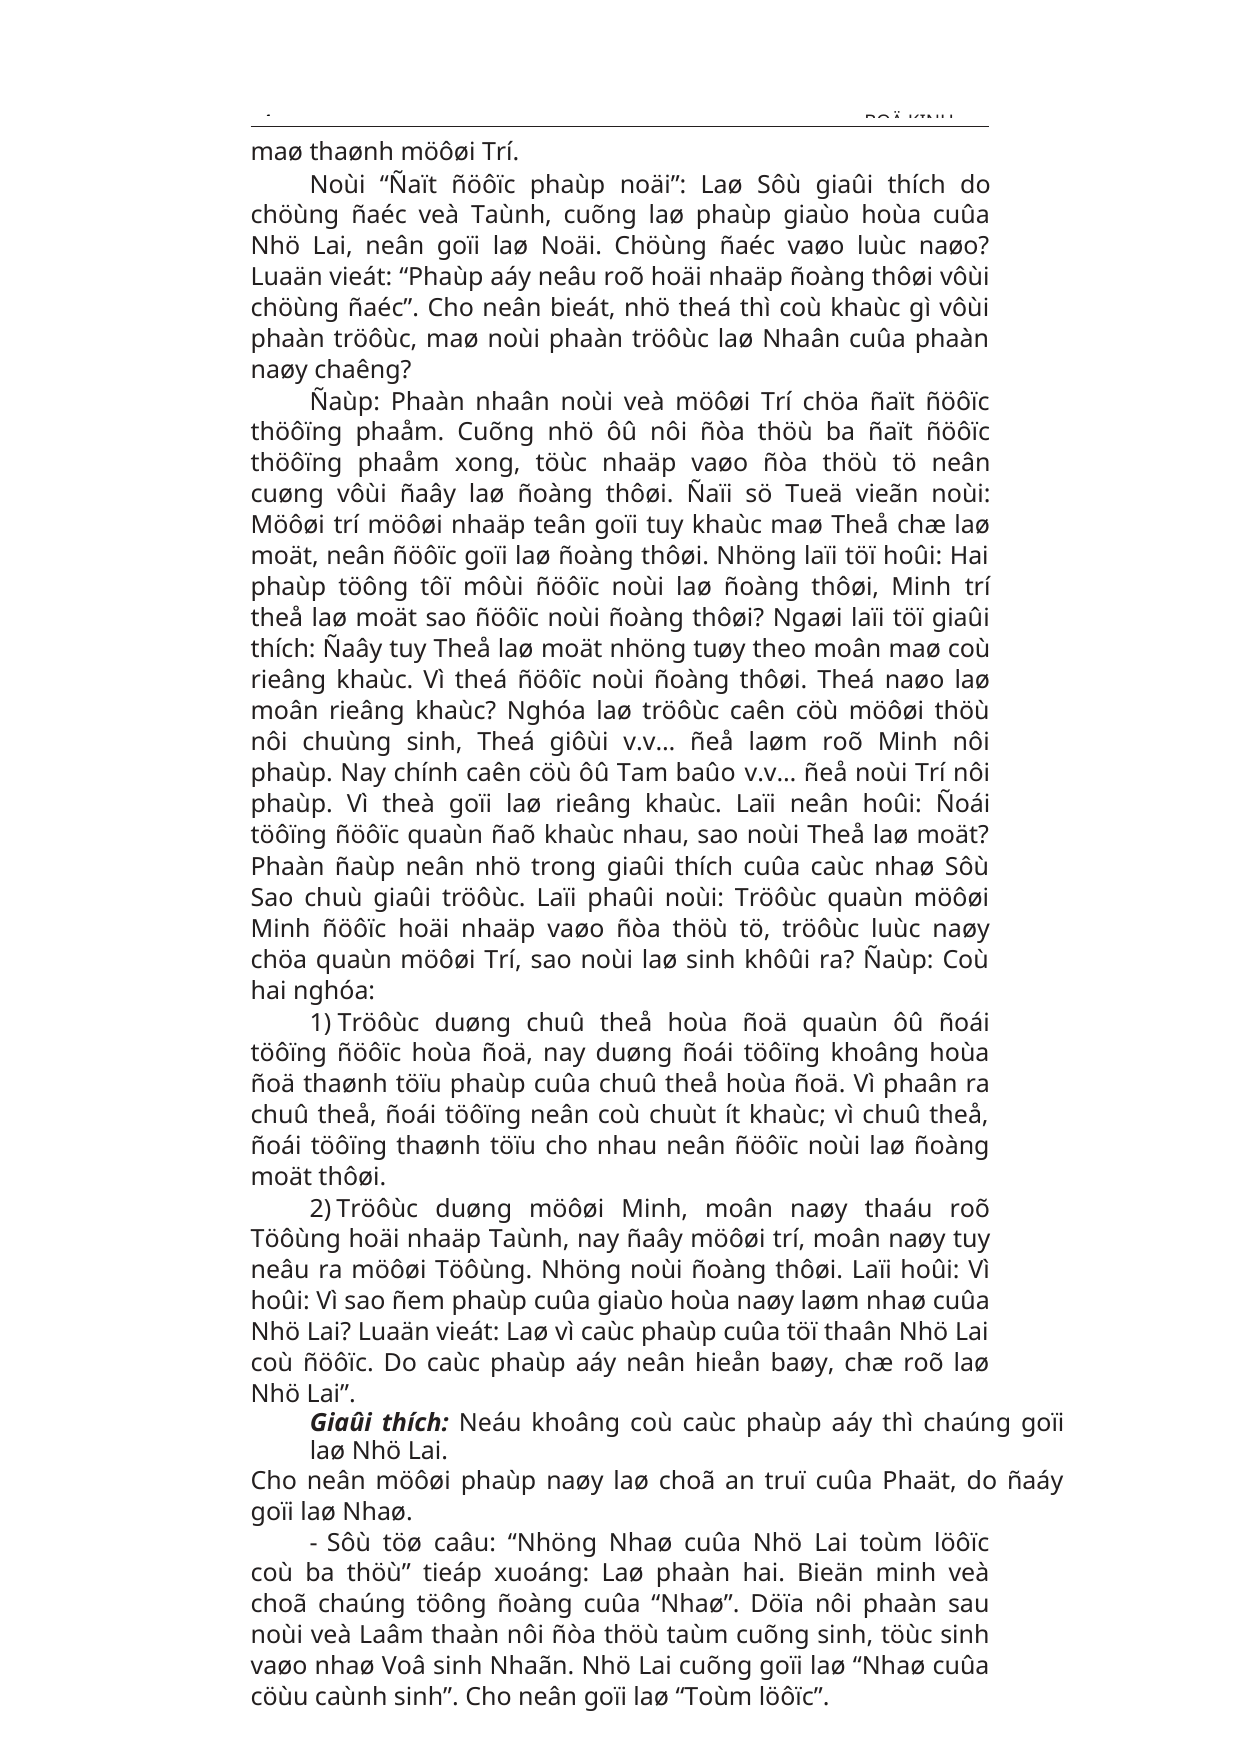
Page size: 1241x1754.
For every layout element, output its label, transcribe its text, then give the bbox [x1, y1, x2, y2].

list Sôù töø caâu: “Nhöng Nhaø cuûa Nhö Lai toùm löôïc coù ba thöù” tieáp xuoáng: Laø phaàn hai. Bieän minh veà choã chaúng töông ñoàng cuûa “Nhaø”. Döïa nôi phaàn sau noùi veà Laâm thaàn nôi ñòa thöù taùm cuõng sinh, töùc sinh vaøo nhaø Voâ sinh Nhaãn. Nhö Lai cuõng goïi laø “Nhaø cuûa cöùu caùnh sinh”. Cho neân goïi laø “Toùm löôïc”. [250, 1526, 990, 1712]
text Noùi “Ñaït ñöôïc phaùp noäi”: Laø Sôù giaûi thích do chöùng ñaéc veà Taùnh, cuõng laø phaùp giaùo hoùa cuûa Nhö Lai, neân goïi laø Noäi. Chöùng ñaéc vaøo luùc naøo? Luaän vieát: “Phaùp aáy neâu roõ hoäi nhaäp ñoàng thôøi vôùi chöùng ñaéc”. Cho neân bieát, nhö theá thì coù khaùc gì vôùi phaàn tröôùc, maø noùi phaàn tröôùc laø Nhaân cuûa phaàn naøy chaêng? [250, 168, 990, 386]
list Tröôùc duøng möôøi Minh, moân naøy thaáu roõ Töôùng hoäi nhaäp Taùnh, nay ñaây möôøi trí, moân naøy tuy neâu ra möôøi Töôùng. Nhöng noùi ñoàng thôøi. Laïi hoûi: Vì hoûi: Vì sao ñem phaùp cuûa giaùo hoùa naøy laøm nhaø cuûa Nhö Lai? Luaän vieát: Laø vì caùc phaùp cuûa töï thaân Nhö Lai coù ñöôïc. Do caùc phaùp aáy neân hieån baøy, chæ roõ laø Nhö Lai”. [250, 1192, 990, 1410]
list Tröôùc duøng chuû theå hoùa ñoä quaùn ôû ñoái töôïng ñöôïc hoùa ñoä, nay duøng ñoái töôïng khoâng hoùa ñoä thaønh töïu phaùp cuûa chuû theå hoùa ñoä. Vì phaân ra chuû theå, ñoái töôïng neân coù chuùt ít khaùc; vì chuû theå, ñoái töôïng thaønh töïu cho nhau neân ñöôïc noùi laø ñoàng moät thôøi. [250, 1006, 990, 1192]
text Cho neân möôøi phaùp naøy laø choã an truï cuûa Phaät, do ñaáy goïi laø Nhaø. [250, 1465, 1065, 1526]
text Ñaùp: Phaàn nhaân noùi veà möôøi Trí chöa ñaït ñöôïc thöôïng phaåm. Cuõng nhö ôû nôi ñòa thöù ba ñaït ñöôïc thöôïng phaåm xong, töùc nhaäp vaøo ñòa thöù tö neân cuøng vôùi ñaây laø ñoàng thôøi. Ñaïi sö Tueä vieãn noùi: Möôøi trí möôøi nhaäp teân goïi tuy khaùc maø Theå chæ laø moät, neân ñöôïc goïi laø ñoàng thôøi. Nhöng laïi töï hoûi: Hai phaùp töông tôï môùi ñöôïc noùi laø ñoàng thôøi, Minh trí theå laø moät sao ñöôïc noùi ñoàng thôøi? Ngaøi laïi töï giaûi thích: Ñaây tuy Theå laø moät nhöng tuøy theo moân maø coù rieâng khaùc. Vì theá ñöôïc noùi ñoàng thôøi. Theá naøo laø moân rieâng khaùc? Nghóa laø tröôùc caên cöù möôøi thöù nôi chuùng sinh, Theá giôùi v.v… ñeå laøm roõ Minh nôi phaùp. Nay chính caên cöù ôû Tam baûo v.v… ñeå noùi Trí nôi phaùp. Vì theà goïi laø rieâng khaùc. Laïi neân hoûi: Ñoái töôïng ñöôïc quaùn ñaõ khaùc nhau, sao noùi Theå laø moät? Phaàn ñaùp neân nhö trong giaûi thích cuûa caùc nhaø Sôù Sao chuù giaûi tröôùc. Laïi phaûi noùi: Tröôùc quaùn möôøi Minh ñöôïc hoäi nhaäp vaøo ñòa thöù tö, tröôùc luùc naøy chöa quaùn möôøi Trí, sao noùi laø sinh khôûi ra? Ñaùp: Coù hai nghóa: [250, 386, 990, 1006]
text Giaûi thích: Neáu khoâng coù caùc phaùp aáy thì chaúng goïi laø Nhö Lai. [309, 1410, 1065, 1465]
text maø thaønh möôøi Trí. [250, 134, 1065, 167]
